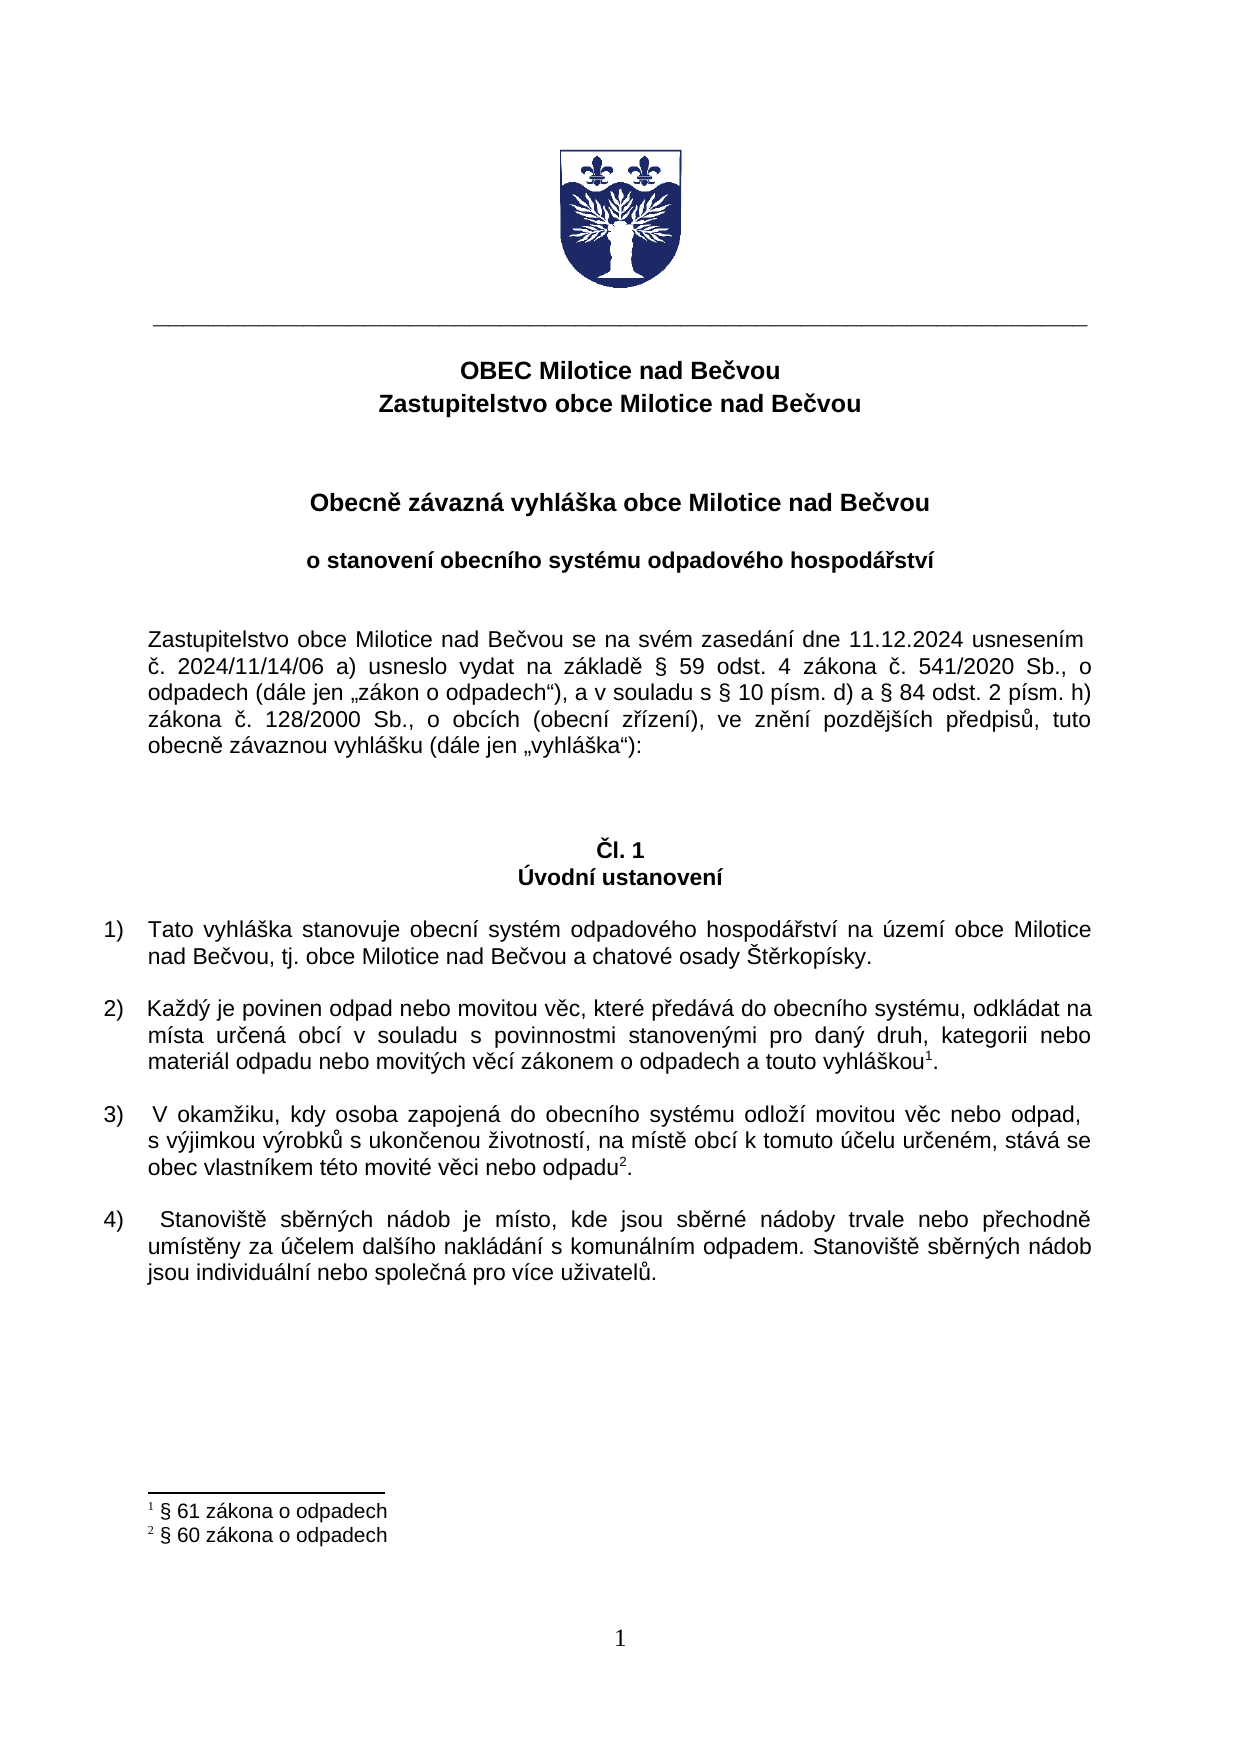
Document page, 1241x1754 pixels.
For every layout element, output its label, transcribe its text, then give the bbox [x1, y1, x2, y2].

text Obecně závazná vyhláška obce Milotice nad Bečvou [148, 488, 1092, 517]
list V okamžiku, kdy osoba zapojená do obecního systému odloží movitou věc nebo odpad, s výjimkou výrobků s ukončenou životností, na místě obcí k tomuto účelu určeném, stává se obec vlastníkem této movité věci nebo odpadu. [103, 1101, 1092, 1180]
text OBEC Milotice nad Bečvou [148, 356, 1092, 385]
subtitle Úvodní ustanovení [148, 864, 1092, 890]
picture [556, 147, 684, 299]
text Zastupitelstvo obce Milotice nad Bečvou [148, 389, 1092, 418]
text Zastupitelstvo obce Milotice nad Bečvou se na svém zasedání dne 11.12.2024 usnesením č. 2024/11/14/06 a) usneslo vydat na základě § 59 odst. 4 zákona č. 541/2020 Sb., o odpadech (dále jen „zákon o odpadech“), a v souladu s § 10 písm. d) a § 84 odst. 2 písm. h) zákona č. 128/2000 Sb., o obcích (obecní zřízení), ve znění pozdějších předpisů, tuto obecně závaznou vyhlášku (dále jen „vyhláška“): [148, 626, 1092, 758]
list Stanoviště sběrných nádob je místo, kde jsou sběrné nádoby trvale nebo přechodně umístěny za účelem dalšího nakládání s komunálním odpadem. Stanoviště sběrných nádob jsou individuální nebo společná pro více uživatelů. [103, 1206, 1092, 1285]
text ______________________________________________________________ [148, 148, 1092, 329]
text Čl. 1 [148, 837, 1092, 864]
list Tato vyhláška stanovuje obecní systém odpadového hospodářství na území obce Milotice nad Bečvou, tj. obce Milotice nad Bečvou a chatové osady Štěrkopísky. [103, 916, 1092, 969]
list Každý je povinen odpad nebo movitou věc, které předává do obecního systému, odkládat na místa určená obcí v souladu s povinnostmi stanovenými pro daný druh, kategorii nebo materiál odpadu nebo movitých věcí zákonem o odpadech a touto vyhláškou. [103, 995, 1092, 1074]
text o stanovení obecního systému odpadového hospodářství [148, 547, 1092, 574]
